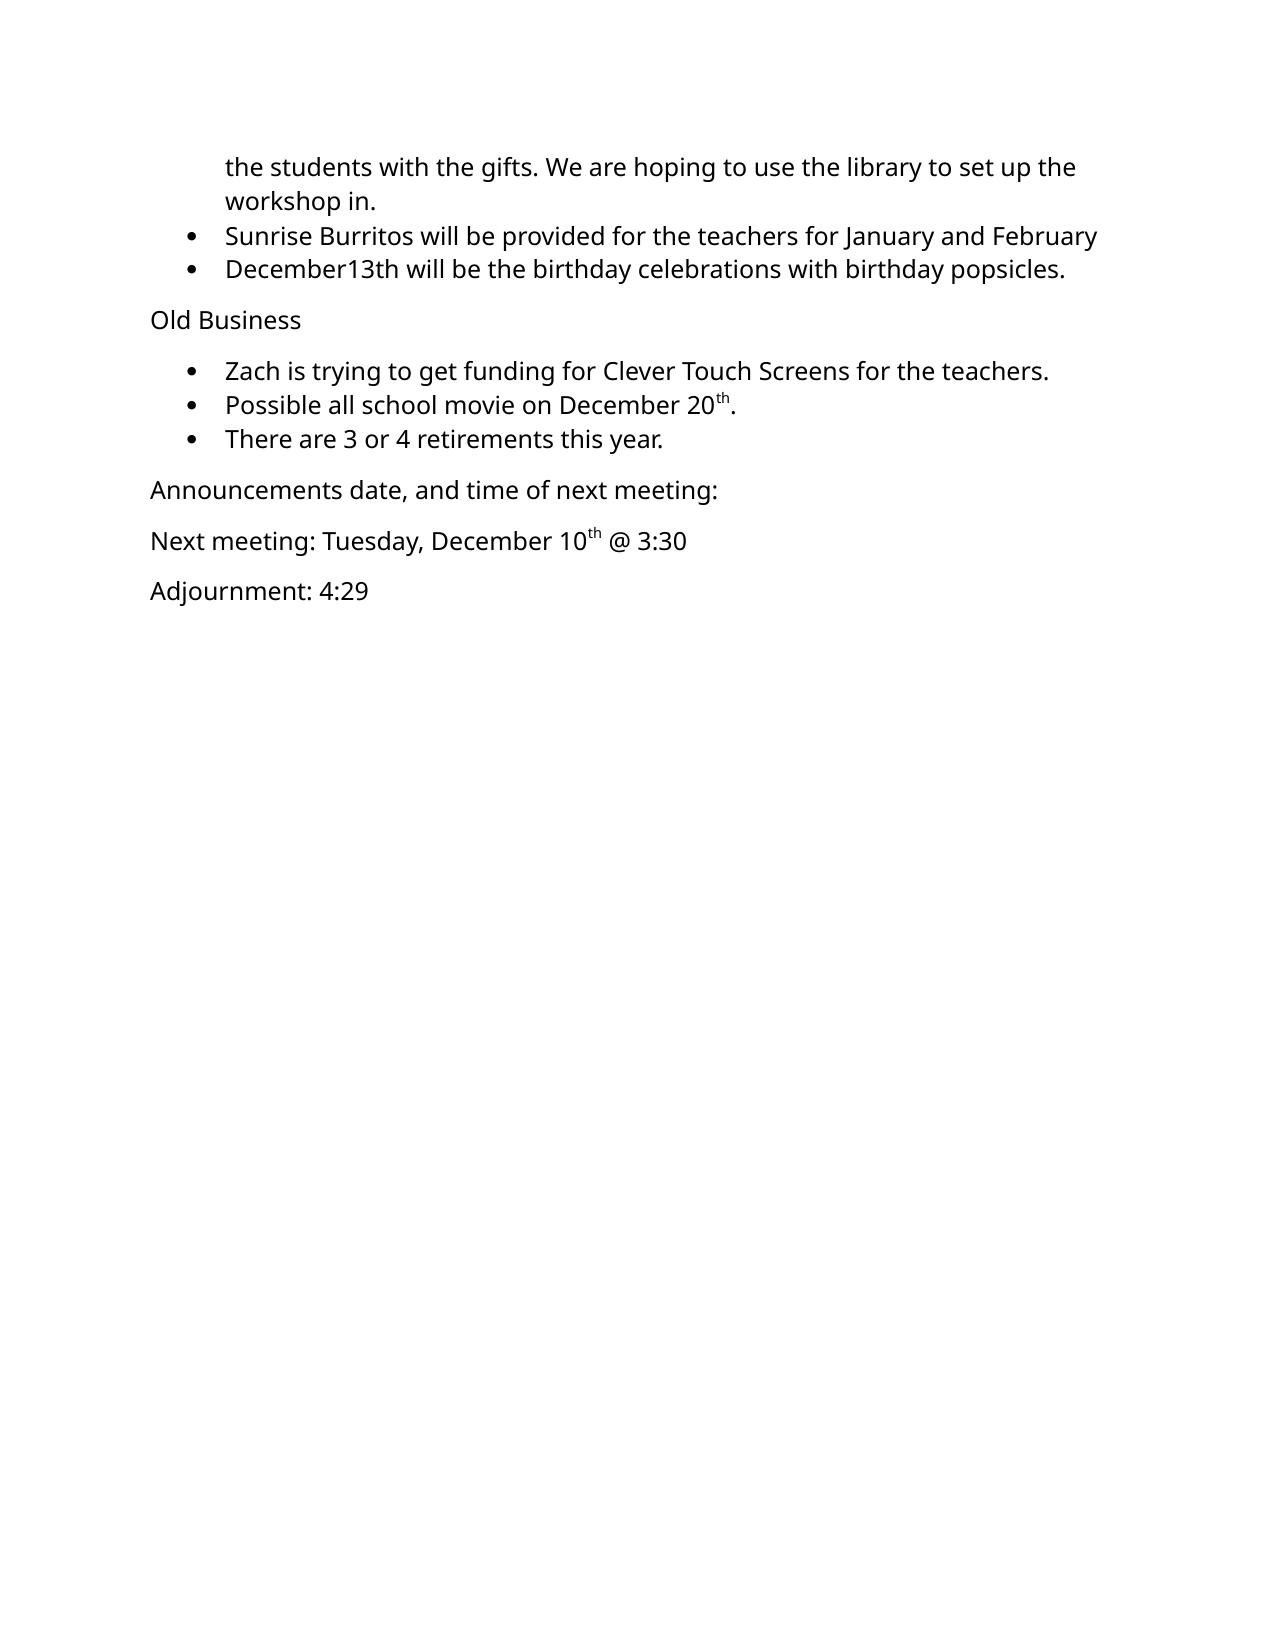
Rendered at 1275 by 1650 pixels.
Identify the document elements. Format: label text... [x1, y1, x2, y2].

list There are 3 or 4 retirements this year. [187, 422, 1125, 456]
list Zach is trying to get funding for Clever Touch Screens for the teachers. [187, 354, 1125, 388]
list Possible all school movie on December 20th. [187, 388, 1125, 422]
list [187, 150, 1125, 218]
list Sunrise Burritos will be provided for the teachers for January and February [187, 218, 1125, 252]
text Adjournment: 4:29 [150, 574, 1125, 608]
text Announcements date, and time of next meeting: [150, 472, 1125, 507]
list December13th will be the birthday celebrations with birthday popsicles. [187, 252, 1125, 286]
text Old Business [150, 303, 1125, 337]
text Next meeting: Tuesday, December 10th @ 3:30 [150, 523, 1125, 557]
